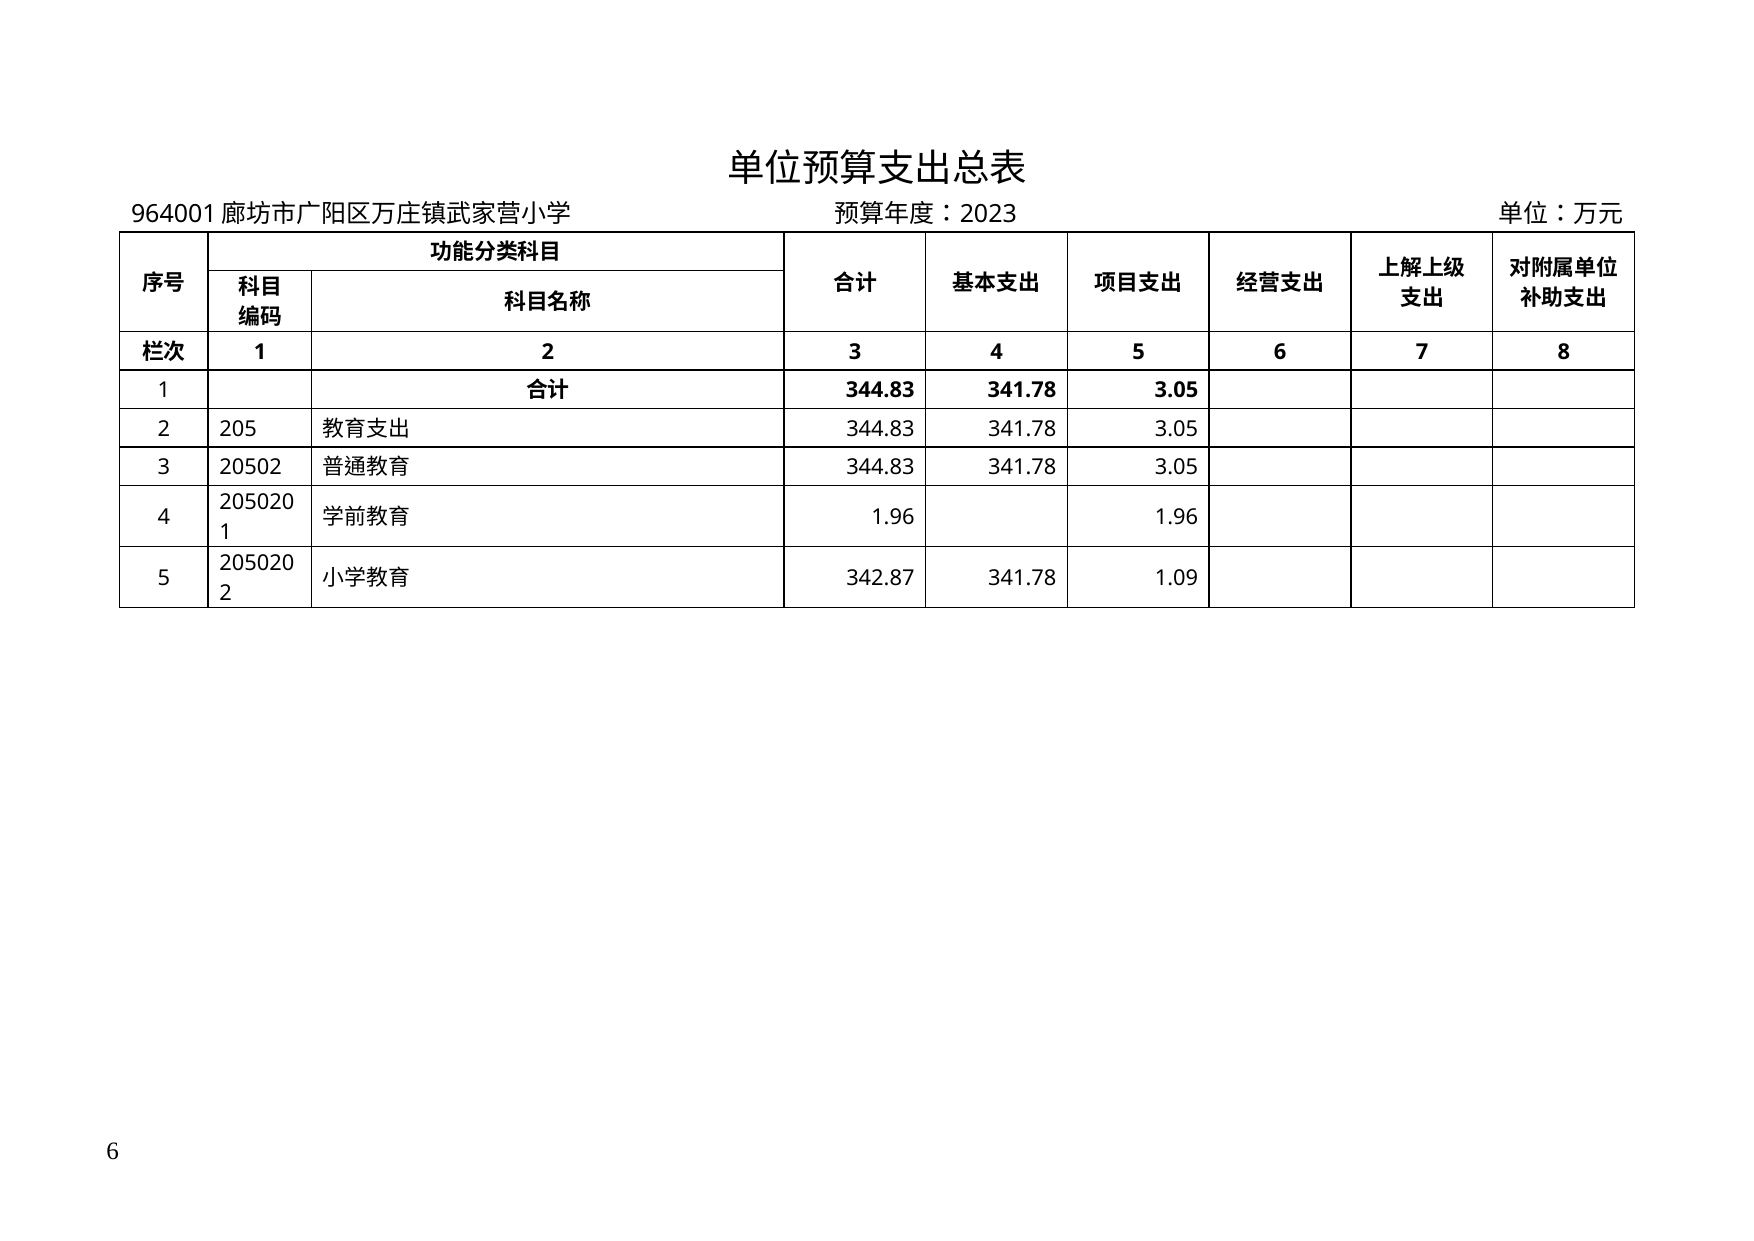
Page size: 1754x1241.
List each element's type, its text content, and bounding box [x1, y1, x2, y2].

table_cell 7 [1352, 332, 1492, 369]
table_cell 1.96 [1068, 486, 1208, 546]
table_cell 3.05 [1068, 371, 1208, 408]
table_cell 344.83 [785, 371, 925, 408]
table_cell [209, 371, 311, 408]
table_cell 205 [209, 409, 311, 446]
table_header 单位：万元 [1068, 195, 1634, 231]
table_cell [1352, 409, 1492, 446]
table_cell [1352, 448, 1492, 484]
table_cell 1 [120, 371, 207, 408]
table_cell [1493, 448, 1634, 484]
table_cell 功能分类科目 [209, 233, 783, 270]
table_cell 2 [120, 409, 207, 446]
table_cell 科目名称 [312, 271, 783, 331]
table_cell 合计 [785, 233, 925, 331]
table_header 预算年度：2023 [785, 195, 1067, 231]
table_cell 5 [120, 547, 207, 607]
table_cell [1352, 547, 1492, 607]
table_cell [1493, 371, 1634, 408]
table_cell [1210, 409, 1350, 446]
table_cell 1.09 [1068, 547, 1208, 607]
table_cell 20502 [209, 448, 311, 484]
table_cell 序号 [120, 233, 207, 331]
table_cell 3.05 [1068, 448, 1208, 484]
table_cell 栏次 [120, 332, 207, 369]
table_cell 对附属单位补助支出 [1493, 233, 1634, 331]
table_cell [1210, 371, 1350, 408]
table_cell [1210, 448, 1350, 484]
table_cell 341.78 [926, 547, 1067, 607]
table_cell 344.83 [785, 409, 925, 446]
table_cell [1493, 547, 1634, 607]
table_cell 1.96 [785, 486, 925, 546]
table_header 964001廊坊市广阳区万庄镇武家营小学 [120, 195, 783, 231]
table_cell 341.78 [926, 448, 1067, 484]
table_cell 上解上级 支出 [1352, 233, 1492, 331]
table_cell [926, 486, 1067, 546]
table_cell [1493, 486, 1634, 546]
table_cell 2050202 [209, 547, 311, 607]
table_cell [1352, 371, 1492, 408]
table_cell 小学教育 [312, 547, 783, 607]
table_cell [1210, 547, 1350, 607]
table_cell 5 [1068, 332, 1208, 369]
table_cell 342.87 [785, 547, 925, 607]
table_cell 3.05 [1068, 409, 1208, 446]
table_cell 8 [1493, 332, 1634, 369]
table_cell [1493, 409, 1634, 446]
table_cell 教育支出 [312, 409, 783, 446]
table_cell [1352, 486, 1492, 546]
table_cell 2 [312, 332, 783, 369]
table_cell [1210, 486, 1350, 546]
text 单位预算支出总表 [106, 142, 1648, 193]
table_cell 3 [785, 332, 925, 369]
table_cell 基本支出 [926, 233, 1067, 331]
table_cell 341.78 [926, 409, 1067, 446]
table_cell 科目 编码 [209, 271, 311, 331]
table_cell 6 [1210, 332, 1350, 369]
table_cell 普通教育 [312, 448, 783, 484]
table_cell 学前教育 [312, 486, 783, 546]
table_cell 1 [209, 332, 311, 369]
table_cell 合计 [312, 371, 783, 408]
table_cell 2050201 [209, 486, 311, 546]
table_cell 经营支出 [1210, 233, 1350, 331]
table_cell 3 [120, 448, 207, 484]
table_cell 项目支出 [1068, 233, 1208, 331]
table_cell 4 [120, 486, 207, 546]
table_cell 341.78 [926, 371, 1067, 408]
table_cell 4 [926, 332, 1067, 369]
table_cell 344.83 [785, 448, 925, 484]
